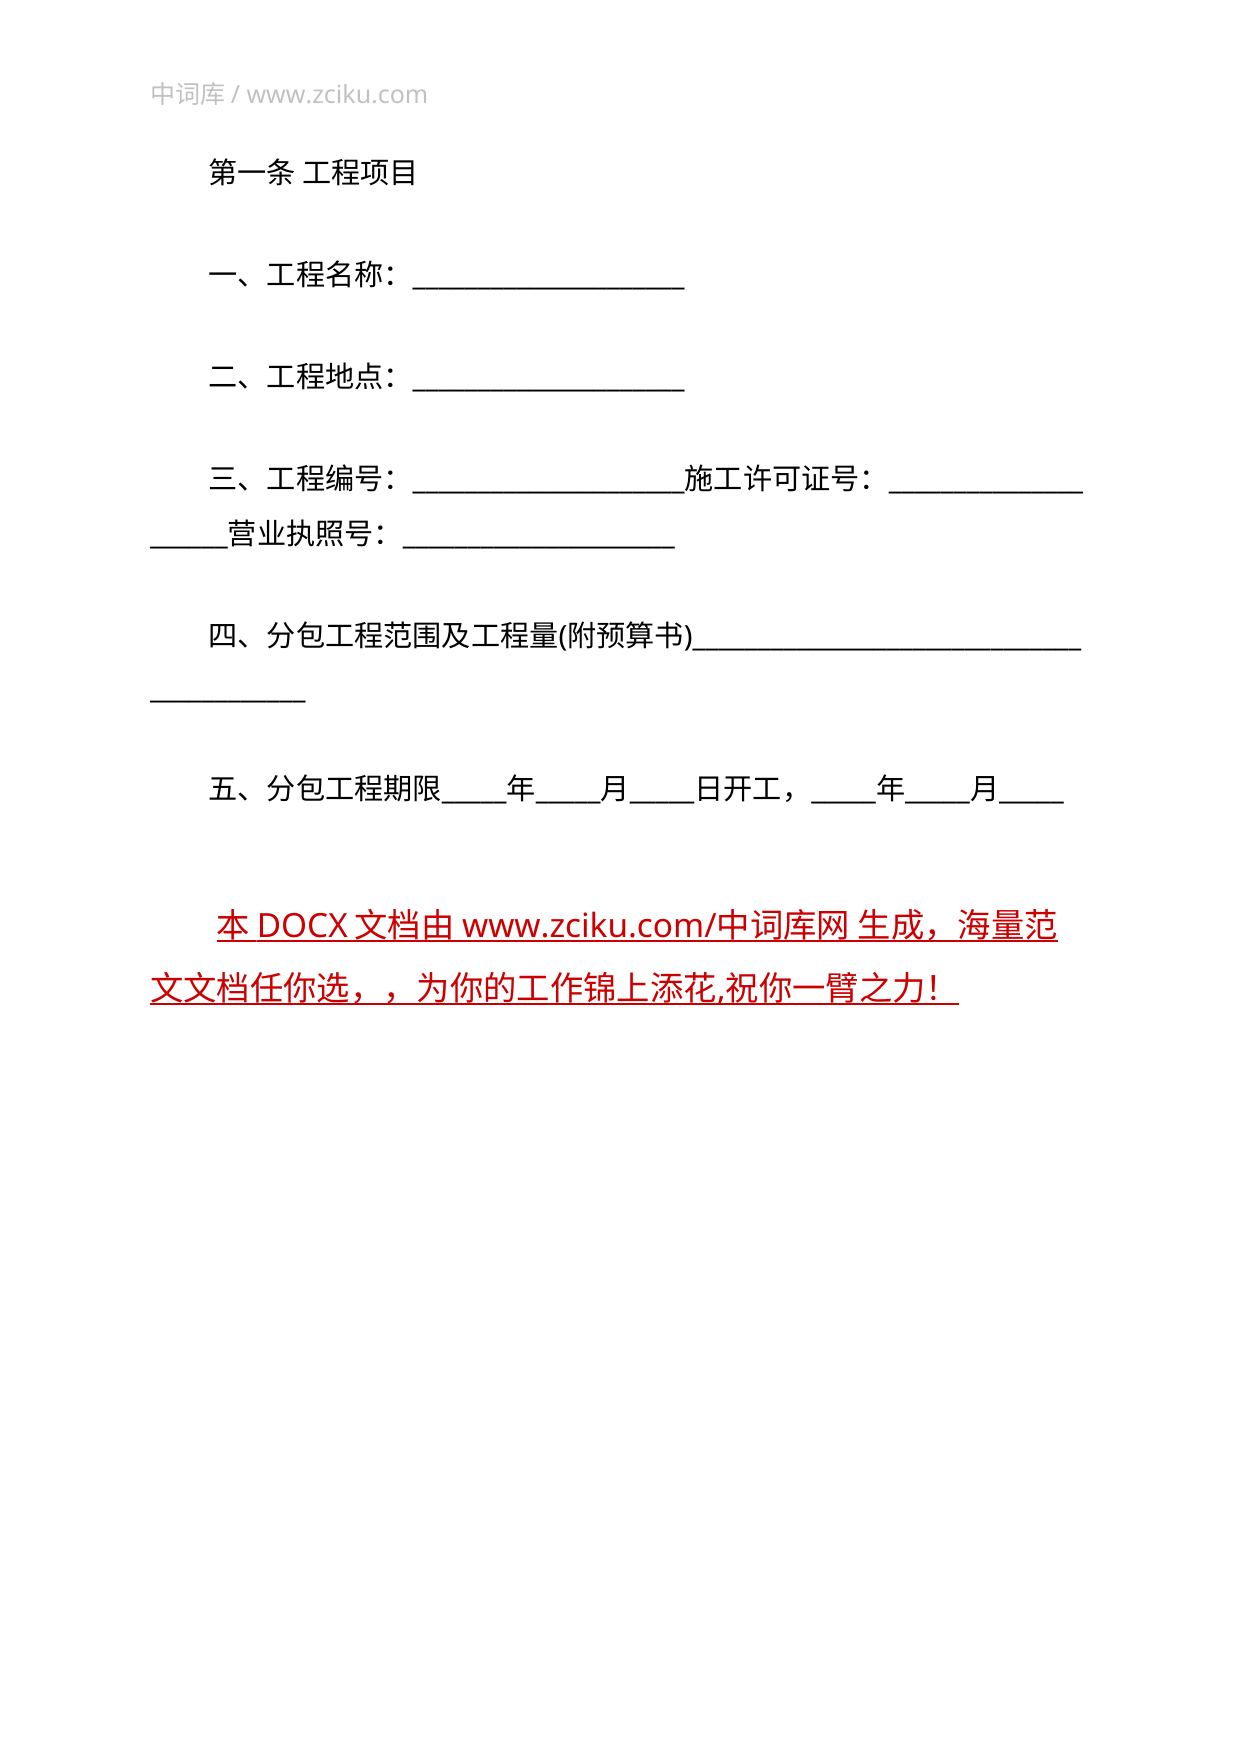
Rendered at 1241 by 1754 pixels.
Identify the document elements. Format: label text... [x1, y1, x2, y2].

text 二、工程地点：_____________________ [150, 354, 1090, 396]
text 第一条 工程项目 [150, 150, 1090, 192]
text 四、分包工程范围及工程量(附预算书)__________________________________________ [150, 613, 1090, 707]
text 五、分包工程期限_____年_____月_____日开工，_____年_____月_____ [150, 765, 1090, 808]
text 一、工程名称：_____________________ [150, 252, 1090, 294]
text 本DOCX文档由 www.zciku.com/中词库网 生成，海量范文文档任你选，，为你的工作锦上添花,祝你一臂之力！ [150, 899, 1090, 1010]
text 三、工程编号：_____________________施工许可证号：_____________________营业执照号：_____________________ [150, 456, 1090, 553]
